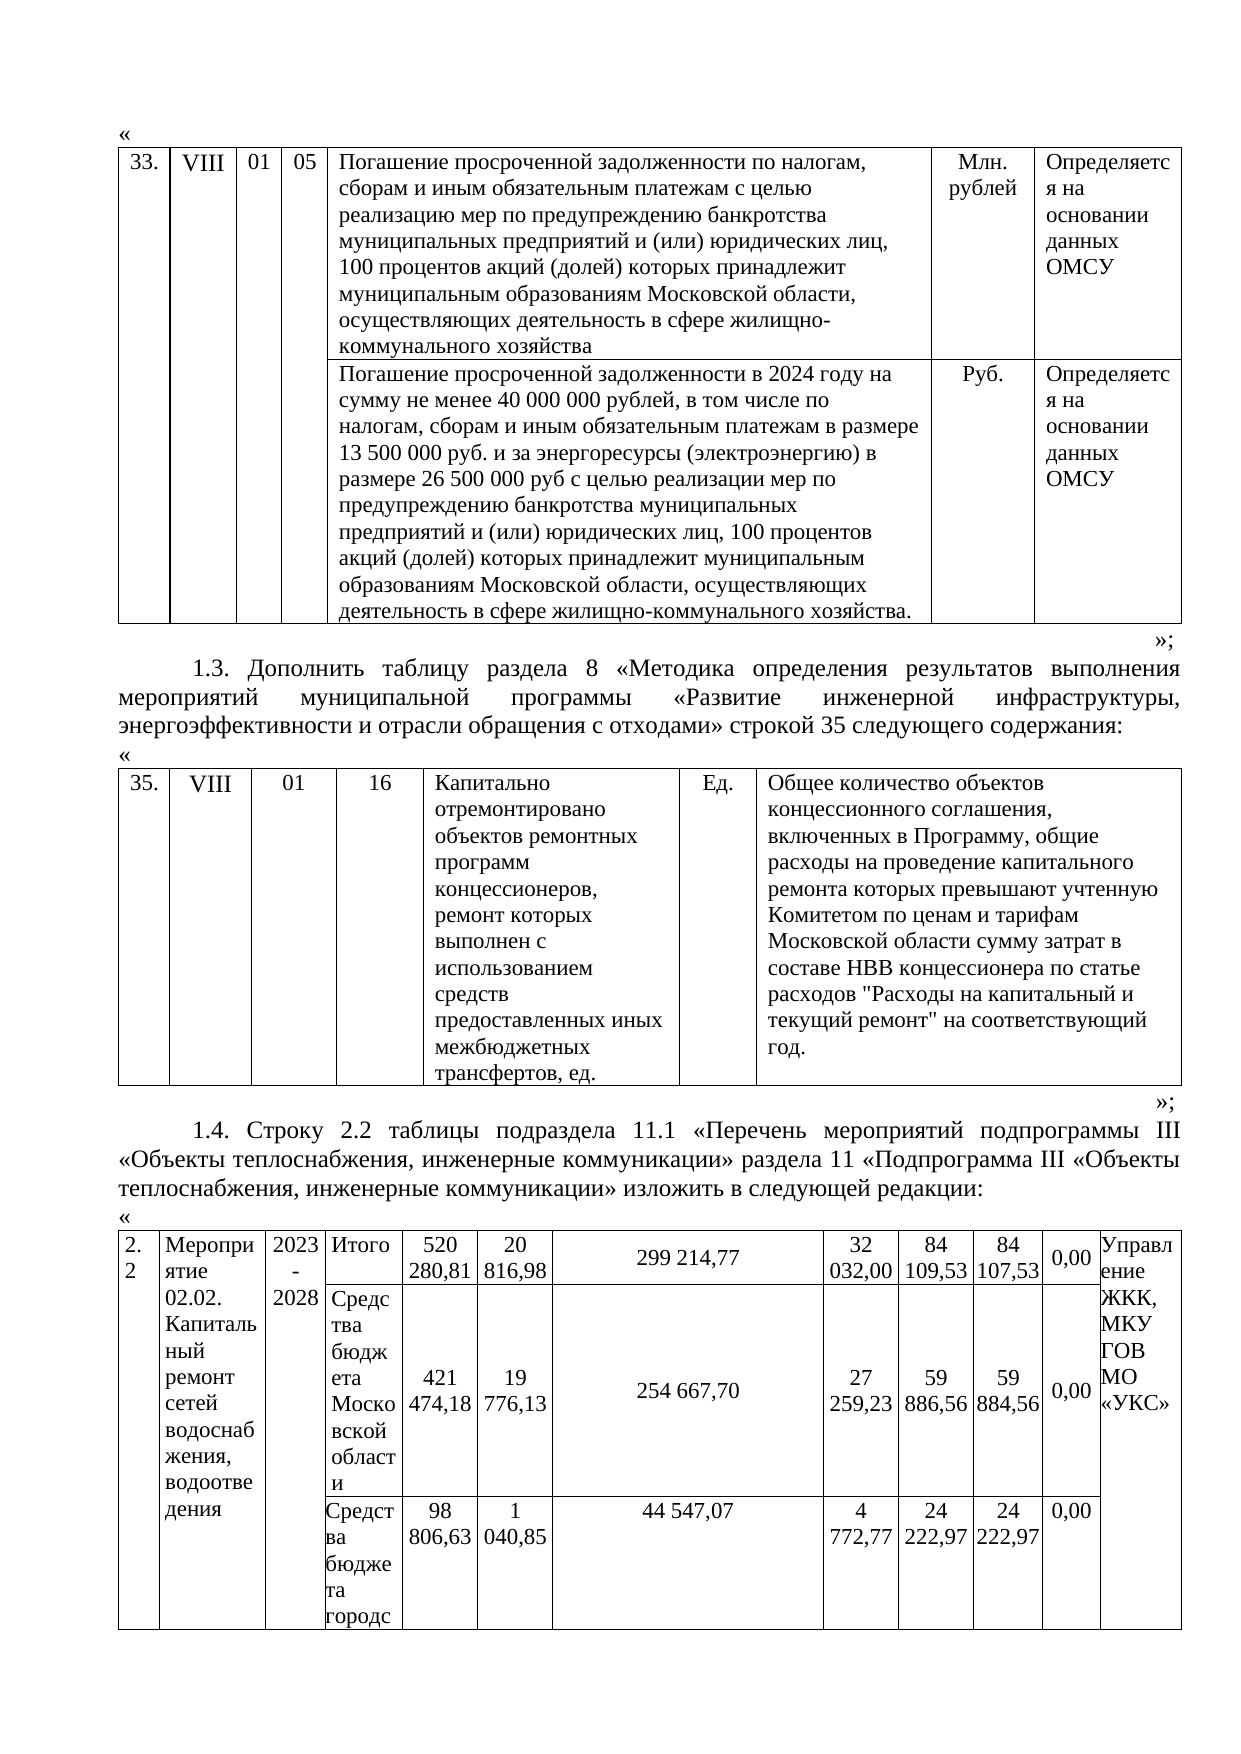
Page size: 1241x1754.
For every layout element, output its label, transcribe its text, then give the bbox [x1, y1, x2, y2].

table_header Мероприятие 02.02. Капитальный ремонт сетей водоснабжения, водоотведения [160, 1231, 265, 1629]
text « [118, 739, 1181, 768]
table_cell 1 040,85 [478, 1497, 552, 1629]
table_header 84 109,53 [899, 1231, 973, 1284]
table_header VIII [170, 769, 251, 1085]
table_cell Руб. [932, 360, 1034, 623]
table_header Определяется на основании данных ОМСУ [1035, 148, 1181, 359]
table_cell 59 884,56 [974, 1285, 1042, 1496]
text 1.4. Строку 2.2 таблицы подраздела 11.1 «Перечень мероприятий подпрограммы III «Объекты теплоснабжения, инженерные коммуникации» раздела 11 «Подпрограмма III «Объекты теплоснабжения, инженерные коммуникации» изложить в следующей редакции: [118, 1115, 1181, 1201]
text « [118, 118, 1181, 147]
table_header 01 [237, 148, 281, 623]
table_header 05 [282, 148, 327, 623]
table_cell 24 222,97 [974, 1497, 1042, 1629]
table_cell 27 259,23 [824, 1285, 898, 1496]
table_header 32 032,00 [824, 1231, 898, 1284]
table_header 33. [119, 148, 169, 623]
table_cell 98 806,63 [403, 1497, 477, 1629]
table_header 520 280,81 [403, 1231, 477, 1284]
table_header 01 [252, 769, 336, 1085]
table_header 84 107,53 [974, 1231, 1042, 1284]
table_cell 24 222,97 [899, 1497, 973, 1629]
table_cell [326, 1497, 402, 1629]
table_cell Погашение просроченной задолженности в 2024 году на сумму не менее 40 000 000 рублей, в том числе по налогам, сборам и иным обязательным платежам в размере 13 500 000 руб. и за энергоресурсы (электроэнергию) в размере 26 500 000 руб с целью реализации мер по предупреждению банкротства муниципальных предприятий и (или) юридических лиц, 100 процентов акций (долей) которых принадлежит муниципальным образованиям Московской области, осуществляющих деятельность в сфере жилищно-коммунального хозяйства. [328, 360, 931, 623]
text « [118, 1201, 1181, 1230]
table_header 20 816,98 [478, 1231, 552, 1284]
table_cell 4 772,77 [824, 1497, 898, 1629]
table_header 2023-2028 [266, 1231, 325, 1629]
table_cell 0,00 [1043, 1497, 1100, 1629]
table_cell 254 667,70 [553, 1285, 823, 1496]
table_header Общее количество объектов концессионного соглашения, включенных в Программу, общие расходы на проведение капитального ремонта которых превышают учтенную Комитетом по ценам и тарифам Московской области сумму затрат в составе НВВ концессионера по статье расходов "Расходы на капитальный и текущий ремонт" на соответствующий год. [757, 769, 1181, 1085]
table_cell 421 474,18 [403, 1285, 477, 1496]
table_header 2.2 [119, 1231, 159, 1629]
table_header Капитально отремонтировано объектов ремонтных программ концессионеров, ремонт которых выполнен с использованием средств предоставленных иных межбюджетных трансфертов, ед. [424, 769, 679, 1085]
table_header 299 214,77 [553, 1231, 823, 1284]
text »; [118, 1086, 1181, 1115]
table_header Итого [326, 1231, 402, 1284]
table_header Ед. [680, 769, 756, 1085]
table_header Погашение просроченной задолженности по налогам, сборам и иным обязательным платежам с целью реализацию мер по предупреждению банкротства муниципальных предприятий и (или) юридических лиц, 100 процентов акций (долей) которых принадлежит муниципальным образованиям Московской области, осуществляющих деятельность в сфере жилищно-коммунального хозяйства [328, 148, 931, 359]
table_cell 44 547,07 [553, 1497, 823, 1629]
text 1.3. Дополнить таблицу раздела 8 «Методика определения результатов выполнения мероприятий муниципальной программы «Развитие инженерной инфраструктуры, энергоэффективности и отрасли обращения с отходами» строкой 35 следующего содержания: [118, 653, 1181, 739]
table_header Млн. рублей [932, 148, 1034, 359]
table_cell 19 776,13 [478, 1285, 552, 1496]
table_header 16 [337, 769, 423, 1085]
table_cell Средства бюджета Московской области [326, 1285, 402, 1496]
table_cell Определяется на основании данных ОМСУ [1035, 360, 1181, 623]
text »; [118, 624, 1181, 653]
table_cell 0,00 [1043, 1285, 1100, 1496]
table_cell 59 886,56 [899, 1285, 973, 1496]
table_header 0,00 [1043, 1231, 1100, 1284]
table_header 35. [119, 769, 169, 1085]
table_header Управление ЖКК, МКУ ГОВ МО «УКС» [1101, 1231, 1181, 1629]
table_header VIII [171, 148, 236, 623]
